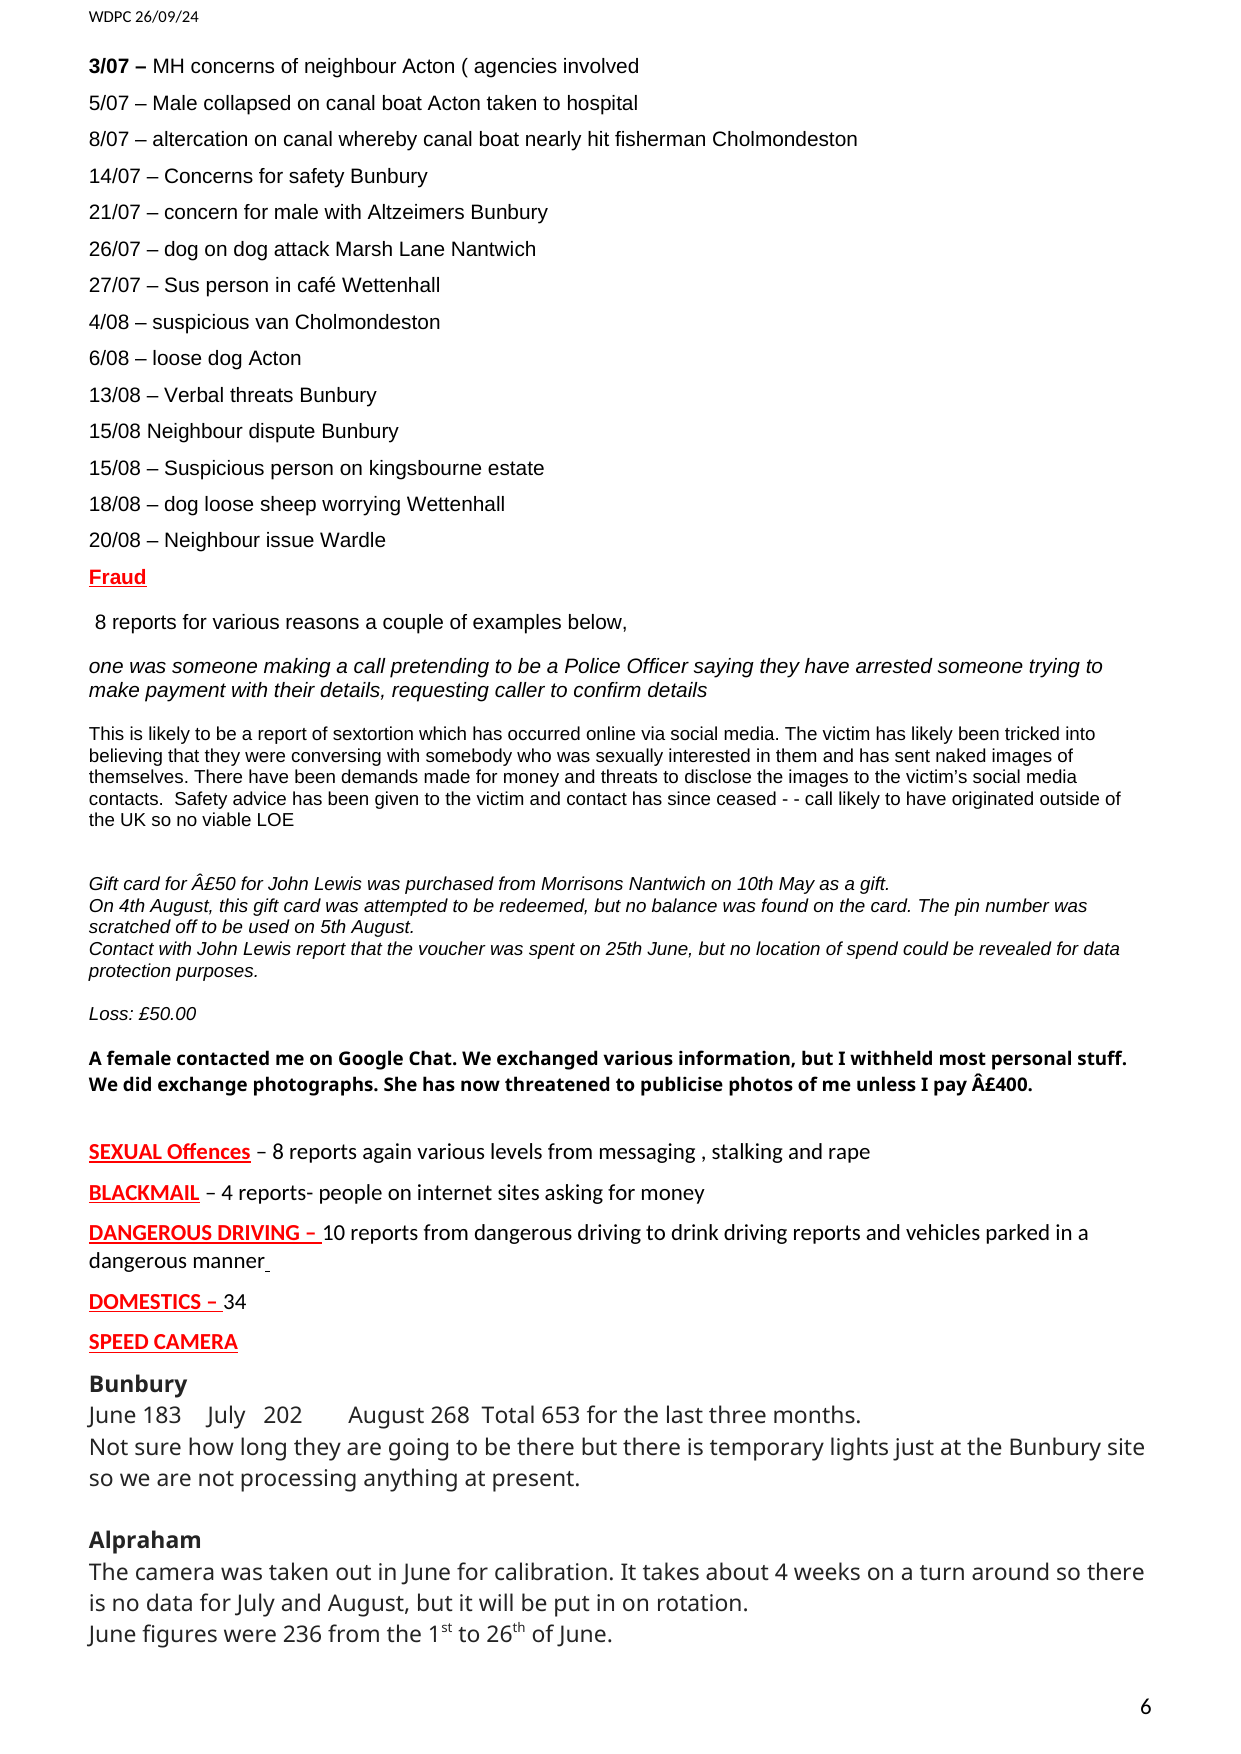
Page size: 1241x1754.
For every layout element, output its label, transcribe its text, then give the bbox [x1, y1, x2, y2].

text 26/07 – dog on dog attack Marsh Lane Nantwich [89, 237, 1152, 261]
text 15/08 Neighbour dispute Bunbury [89, 419, 1152, 443]
text one was someone making a call pretending to be a Police Officer saying they have arrested someone trying to make payment with their details, requesting caller to confirm details [89, 654, 1152, 702]
text 4/08 – suspicious van Cholmondeston [89, 309, 1152, 333]
text 21/07 – concern for male with Altzeimers Bunbury [89, 200, 1152, 224]
text 3/07 – MH concerns of neighbour Acton ( agencies involved [89, 54, 1152, 78]
text 8/07 – altercation on canal whereby canal boat nearly hit fisherman Cholmondeston [89, 127, 1152, 151]
text BLACKMAIL – 4 reports- people on internet sites asking for money [89, 1178, 1152, 1206]
text Alpraham [89, 1524, 1152, 1555]
text DOMESTICS – 34 [89, 1287, 1152, 1315]
text Contact with John Lewis report that the voucher was spent on 25th June, but no location of spend could be revealed for data protection purposes. [89, 938, 1152, 981]
text June 183 July 202 August 268 Total 653 for the last three months. [89, 1399, 1152, 1430]
text Bunbury [89, 1368, 1152, 1399]
text On 4th August, this gift card was attempted to be redeemed, but no balance was found on the card. The pin number was scratched off to be used on 5th August. [89, 895, 1152, 938]
text SEXUAL Offences – 8 reports again various levels from messaging , stalking and rape [89, 1137, 1152, 1165]
text 8 reports for various reasons a couple of examples below, [89, 609, 1152, 633]
text The camera was taken out in June for calibration. It takes about 4 weeks on a turn around so there is no data for July and August, but it will be put in on rotation. [89, 1555, 1152, 1618]
text Not sure how long they are going to be there but there is temporary lights just at the Bunbury site so we are not processing anything at present. [89, 1430, 1152, 1493]
text 5/07 – Male collapsed on canal boat Acton taken to hospital [89, 91, 1152, 115]
text 15/08 – Suspicious person on kingsbourne estate [89, 455, 1152, 479]
text June figures were 236 from the 1st to 26th of June. [89, 1618, 1152, 1649]
text Fraud [89, 565, 1152, 589]
text 27/07 – Sus person in café Wettenhall [89, 273, 1152, 297]
text 18/08 – dog loose sheep worrying Wettenhall [89, 492, 1152, 516]
text 14/07 – Concerns for safety Bunbury [89, 164, 1152, 188]
text This is likely to be a report of sextortion which has occurred online via social media. The victim has likely been tricked into believing that they were conversing with somebody who was sexually interested in them and has sent naked images of themselves. There have been demands made for money and threats to disclose the images to the victim’s social media contacts. Safety advice has been given to the victim and contact has since ceased - - call likely to have originated outside of the UK so no viable LOE [89, 723, 1152, 831]
text 13/08 – Verbal threats Bunbury [89, 382, 1152, 406]
text Gift card for Â£50 for John Lewis was purchased from Morrisons Nantwich on 10th May as a gift. [89, 873, 1152, 895]
text 6/08 – loose dog Acton [89, 346, 1152, 370]
text Loss: £50.00 [89, 1003, 1152, 1024]
text DANGEROUS DRIVING – 10 reports from dangerous driving to drink driving reports and vehicles parked in a dangerous manner [89, 1218, 1152, 1274]
text SPEED CAMERA [89, 1327, 1152, 1355]
text 20/08 – Neighbour issue Wardle [89, 528, 1152, 552]
